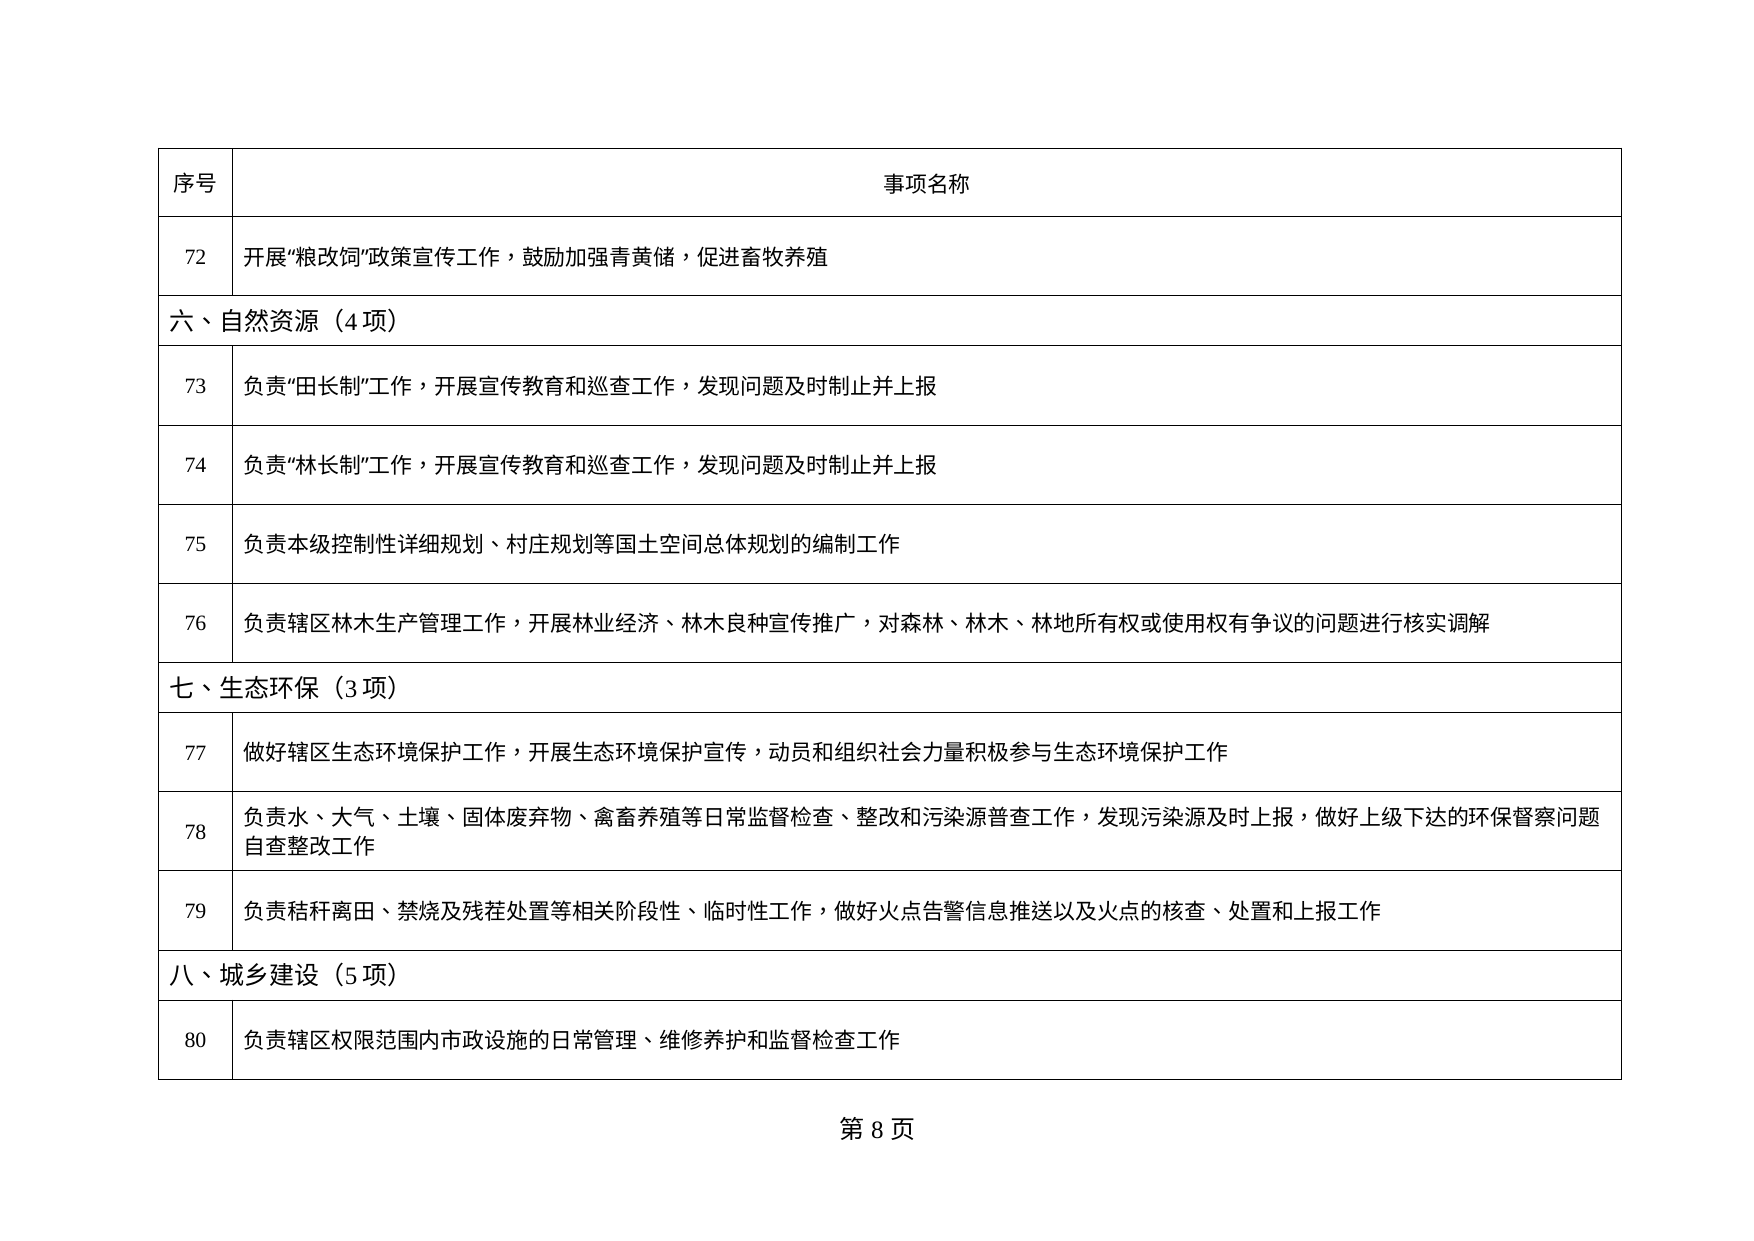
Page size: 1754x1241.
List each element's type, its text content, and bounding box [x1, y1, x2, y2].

table_cell 负责水、大气、土壤、固体废弃物、禽畜养殖等日常监督检查、整改和污染源普查工作，发现污染源及时上报，做好上级下达的环保督察问题自查整改工作 [233, 792, 1621, 870]
table_cell 负责秸秆离田、禁烧及残茬处置等相关阶段性、临时性工作，做好火点告警信息推送以及火点的核查、处置和上报工作 [233, 871, 1621, 949]
table_cell 74 [159, 426, 232, 504]
table_cell 75 [159, 505, 232, 583]
table_cell 80 [159, 1001, 232, 1079]
table_cell 六、自然资源（4项） [159, 296, 1621, 345]
table_cell 79 [159, 871, 232, 949]
table_cell 开展“粮改饲”政策宣传工作，鼓励加强青黄储，促进畜牧养殖 [233, 217, 1621, 295]
table_cell 78 [159, 792, 232, 870]
table_cell 做好辖区生态环境保护工作，开展生态环境保护宣传，动员和组织社会力量积极参与生态环境保护工作 [233, 713, 1621, 791]
table_cell 73 [159, 346, 232, 424]
table_cell 负责辖区权限范围内市政设施的日常管理、维修养护和监督检查工作 [233, 1001, 1621, 1079]
table_cell 72 [159, 217, 232, 295]
table_cell 负责本级控制性详细规划、村庄规划等国土空间总体规划的编制工作 [233, 505, 1621, 583]
table_cell 77 [159, 713, 232, 791]
table_cell 负责“林长制”工作，开展宣传教育和巡查工作，发现问题及时制止并上报 [233, 426, 1621, 504]
table_header 事项名称 [233, 149, 1621, 216]
table_cell 负责辖区林木生产管理工作，开展林业经济、林木良种宣传推广，对森林、林木、林地所有权或使用权有争议的问题进行核实调解 [233, 584, 1621, 662]
table_cell 八、城乡建设（5项） [159, 951, 1621, 999]
table_cell 负责“田长制”工作，开展宣传教育和巡查工作，发现问题及时制止并上报 [233, 346, 1621, 424]
table_cell 七、生态环保（3项） [159, 663, 1621, 712]
table_cell 76 [159, 584, 232, 662]
table_header 序号 [159, 149, 232, 216]
